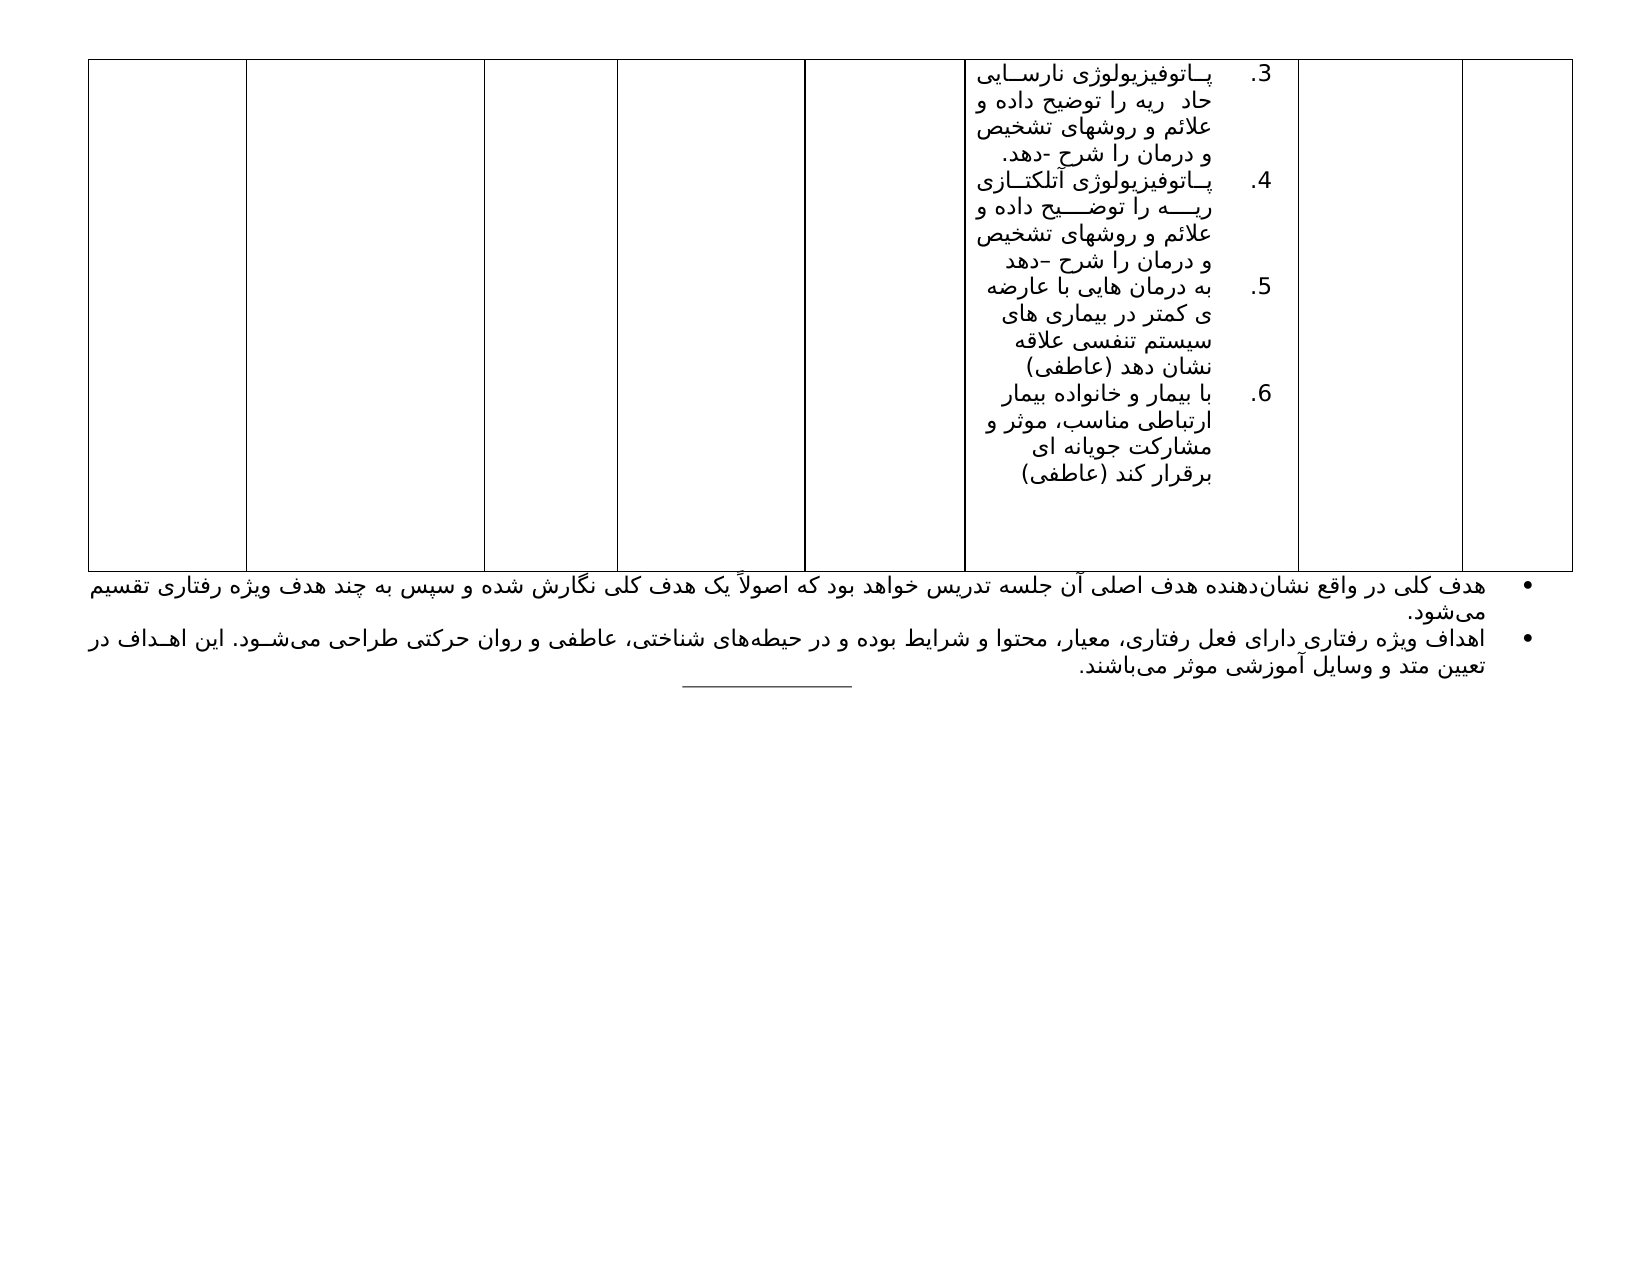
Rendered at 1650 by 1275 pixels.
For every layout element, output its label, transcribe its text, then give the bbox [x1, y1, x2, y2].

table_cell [1463, 60, 1572, 571]
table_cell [247, 60, 484, 571]
list هدف کلی در واقع نشان‌دهنده هدف اصلی آن جلسه تدریس خواهد بود که اصولاً یک هدف کلی نگارش شده و سپس به چند هدف ویژه رفتاری تقسیم می‌شود. [89, 572, 1524, 625]
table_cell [485, 60, 617, 571]
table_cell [1299, 60, 1462, 571]
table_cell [966, 60, 1298, 571]
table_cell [618, 60, 804, 571]
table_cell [806, 60, 964, 571]
list اهداف ویژه رفتاری دارای فعل رفتاری، معیار، محتوا و شرایط بوده و در حیطه‌های شناختی، عاطفی و روان حرکتی طراحی می‌شود. این اهداف در تعیین متد و وسایل آموزشی موثر می‌باشند. [89, 625, 1524, 679]
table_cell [89, 60, 246, 571]
